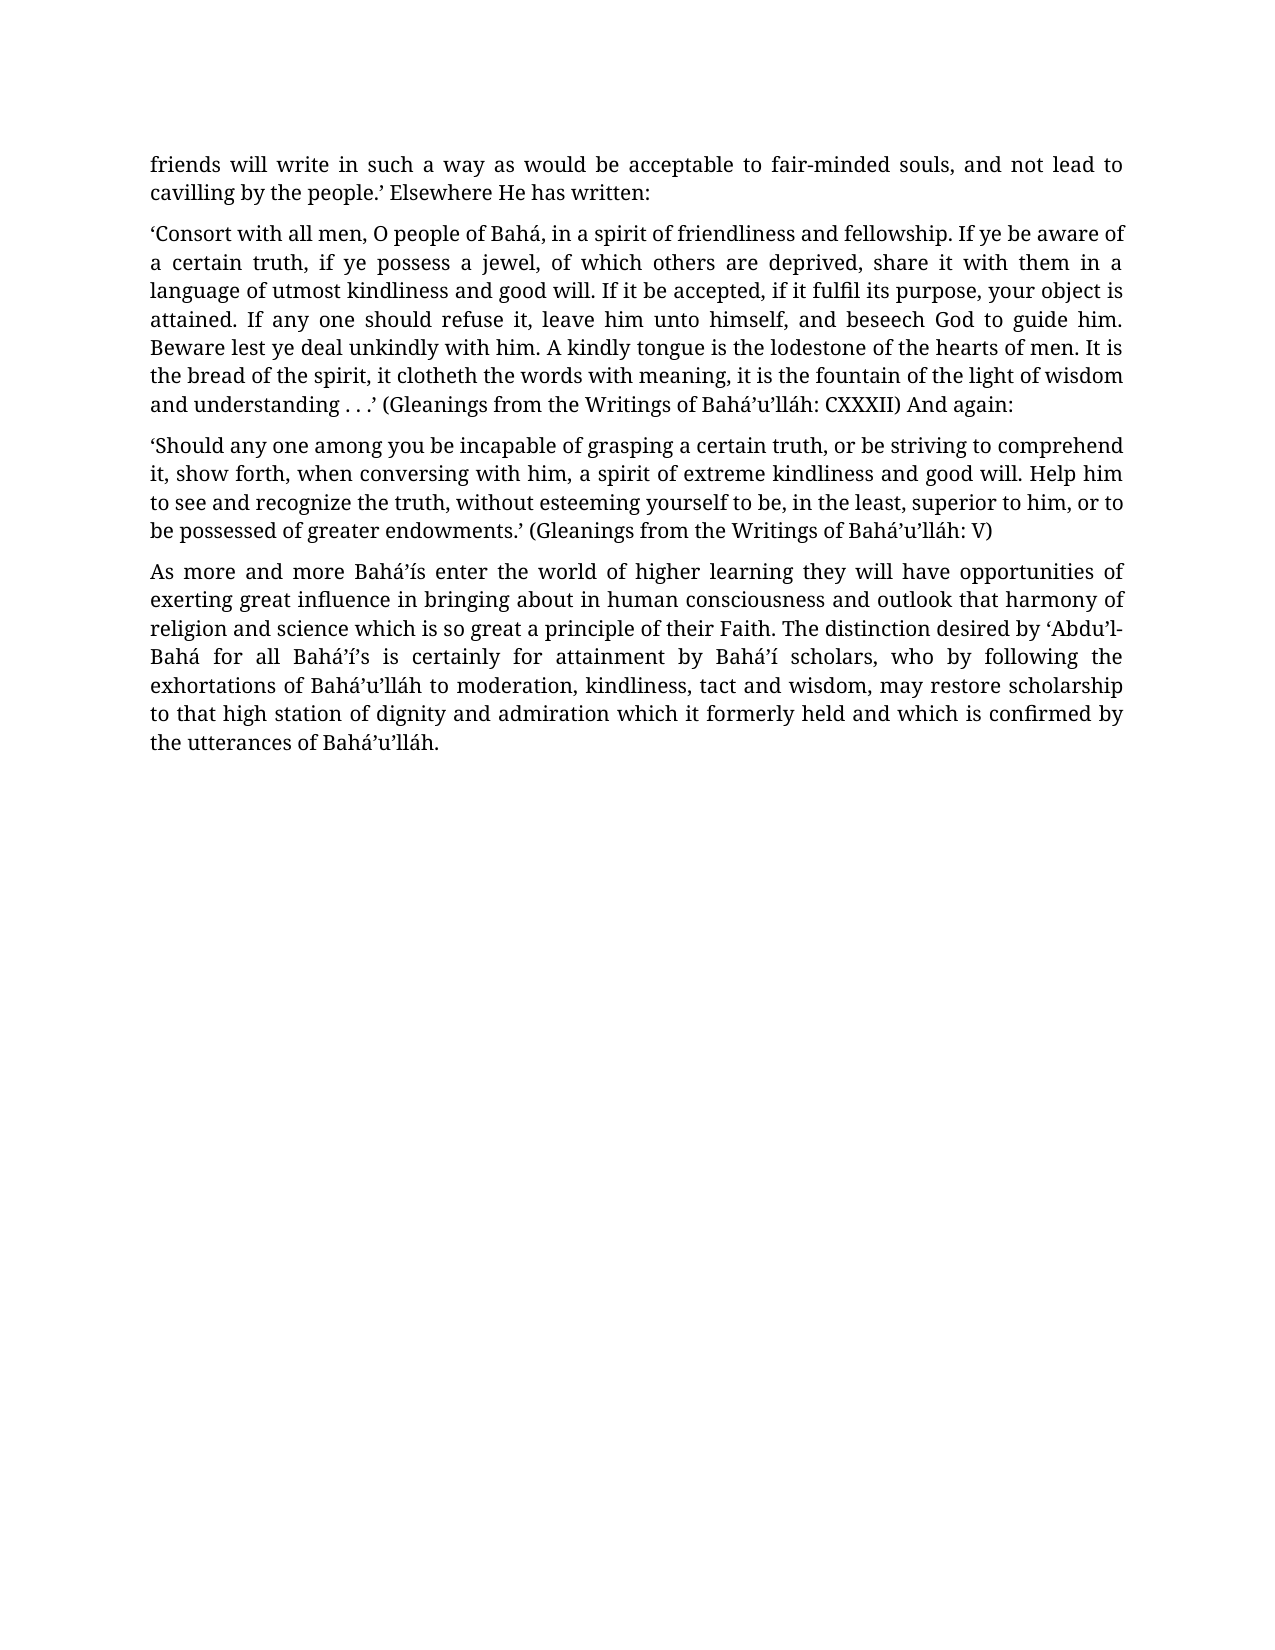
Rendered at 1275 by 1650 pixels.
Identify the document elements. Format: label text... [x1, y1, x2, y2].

text ‘Should any one among you be incapable of grasping a certain truth, or be striving to comprehend it, show forth, when conversing with him, a spirit of extreme kindliness and good will. Help him to see and recognize the truth, without esteeming yourself to be, in the least, superior to him, or to be possessed of greater endowments.’ (Gleanings from the Writings of Bahá’u’lláh: V) [150, 431, 1125, 545]
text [150, 150, 1125, 207]
text ‘Consort with all men, O people of Bahá, in a spirit of friendliness and fellowship. If ye be aware of a certain truth, if ye possess a jewel, of which others are deprived, share it with them in a language of utmost kindliness and good will. If it be accepted, if it fulfil its purpose, your object is attained. If any one should refuse it, leave him unto himself, and beseech God to guide him. Beware lest ye deal unkindly with him. A kindly tongue is the lodestone of the hearts of men. It is the bread of the spirit, it clotheth the words with meaning, it is the fountain of the light of wisdom and understanding . . .’ (Gleanings from the Writings of Bahá’u’lláh: CXXXII) And again: [150, 219, 1125, 418]
text As more and more Bahá’ís enter the world of higher learning they will have opportunities of exerting great influence in bringing about in human consciousness and outlook that harmony of religion and science which is so great a principle of their Faith. The distinction desired by ‘Abdu’l-Bahá for all Bahá’í’s is certainly for attainment by Bahá’í scholars, who by following the exhortations of Bahá’u’lláh to moderation, kindliness, tact and wisdom, may restore scholarship to that high station of dignity and admiration which it formerly held and which is confirmed by the utterances of Bahá’u’lláh. [150, 557, 1125, 756]
